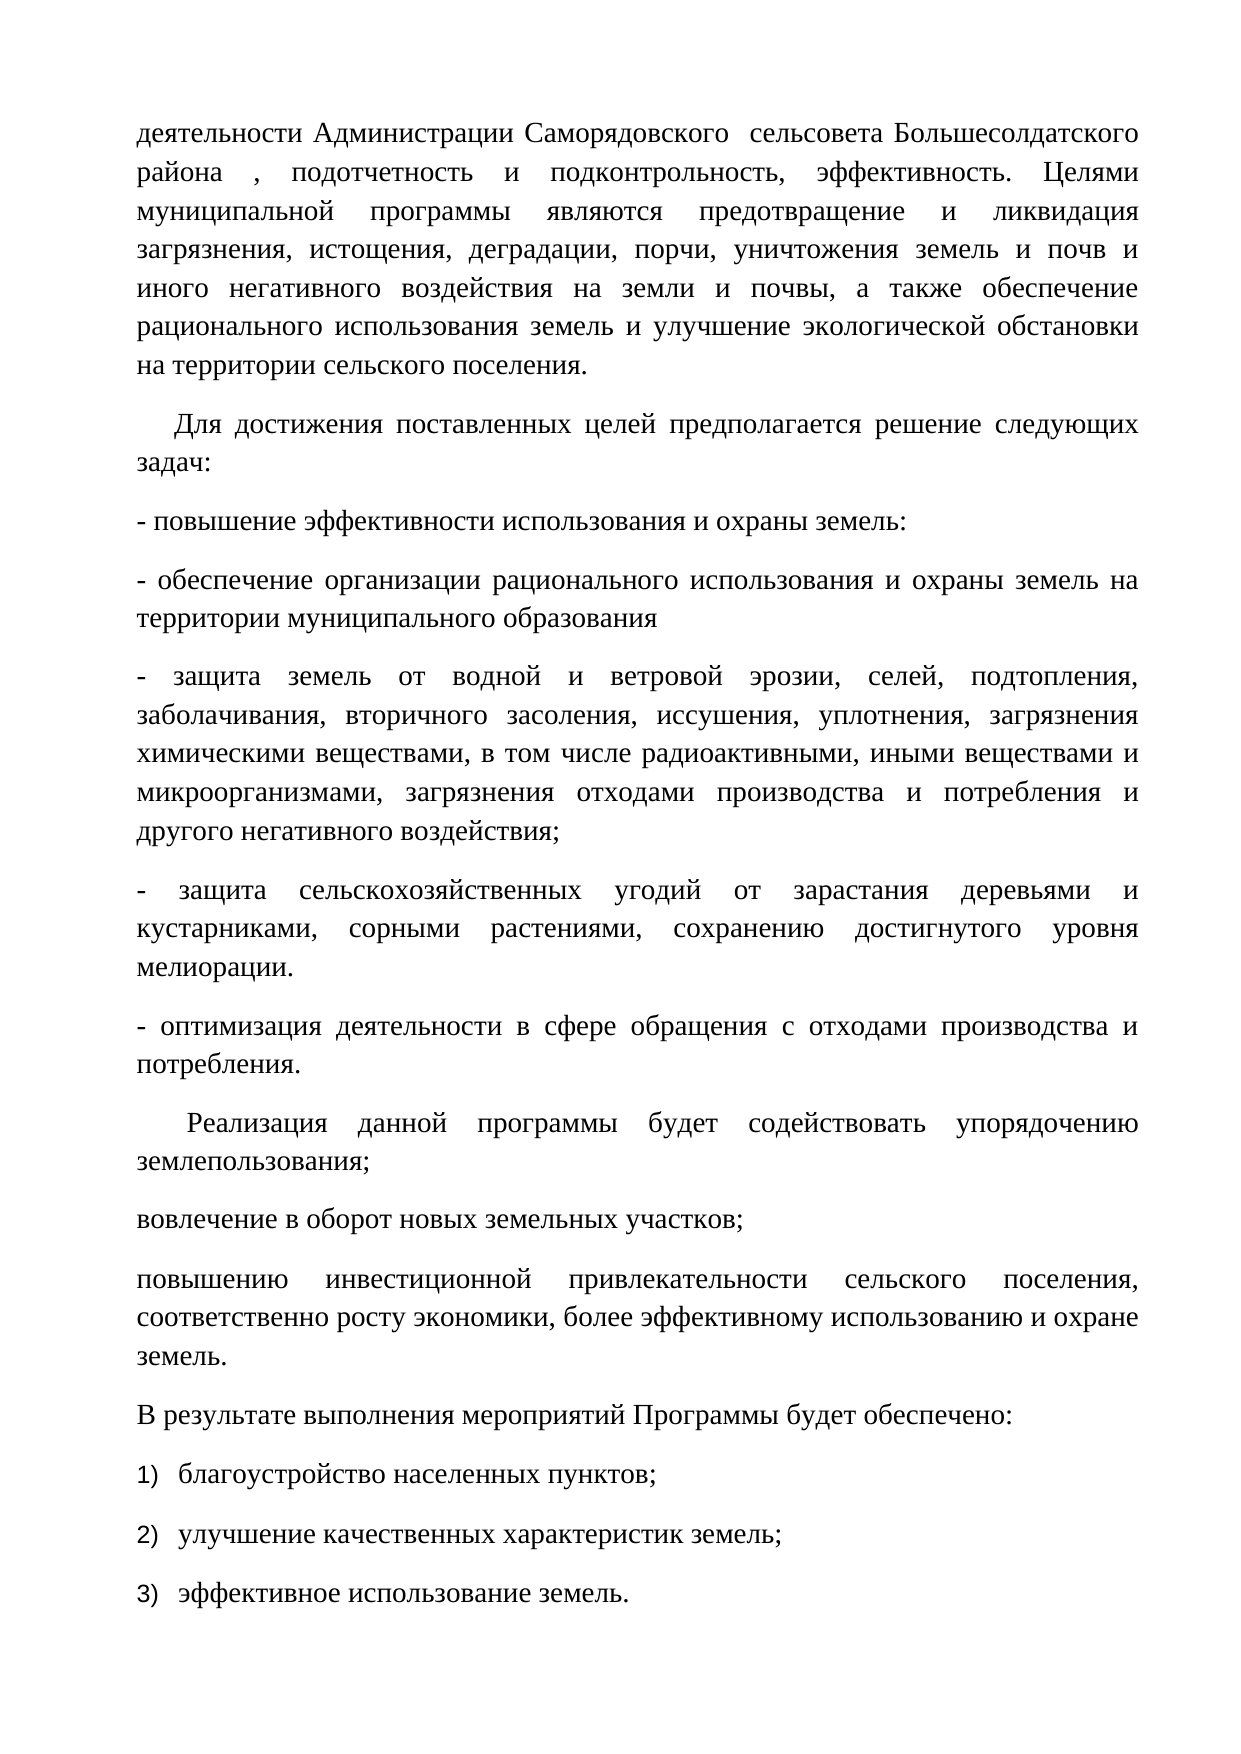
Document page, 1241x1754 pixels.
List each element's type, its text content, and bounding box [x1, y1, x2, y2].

text вовлечение в оборот новых земельных участков; [136, 1201, 1139, 1235]
text - повышение эффективности использования и охраны земель: [136, 503, 1139, 536]
text - оптимизация деятельности в сфере обращения с отходами производства и потребления. [136, 1008, 1139, 1080]
list эффективное использование земель. [136, 1575, 1139, 1609]
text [136, 116, 1139, 380]
list улучшение качественных характеристик земель; [136, 1516, 1139, 1549]
text - защита земель от водной и ветровой эрозии, селей, подтопления, заболачивания, вторичного засоления, иссушения, уплотнения, загрязнения химическими веществами, в том числе радиоактивными, иными веществами и микроорганизмами, загрязнения отходами производства и потребления и другого негативного воздействия; [136, 658, 1139, 846]
text Реализация данной программы будет содействовать упорядочению землепользования; [136, 1105, 1139, 1176]
text повышению инвестиционной привлекательности сельского поселения, соответственно росту экономики, более эффективному использованию и охране земель. [136, 1261, 1139, 1371]
list благоустройство населенных пунктов; [136, 1457, 1139, 1490]
text - защита сельскохозяйственных угодий от зарастания деревьями и кустарниками, сорными растениями, сохранению достигнутого уровня мелиорации. [136, 872, 1139, 983]
text - обеспечение организации рационального использования и охраны земель на территории муниципального образования [136, 562, 1139, 633]
text Для достижения поставленных целей предполагается решение следующих задач: [136, 406, 1139, 477]
text В результате выполнения мероприятий Программы будет обеспечено: [136, 1397, 1139, 1431]
